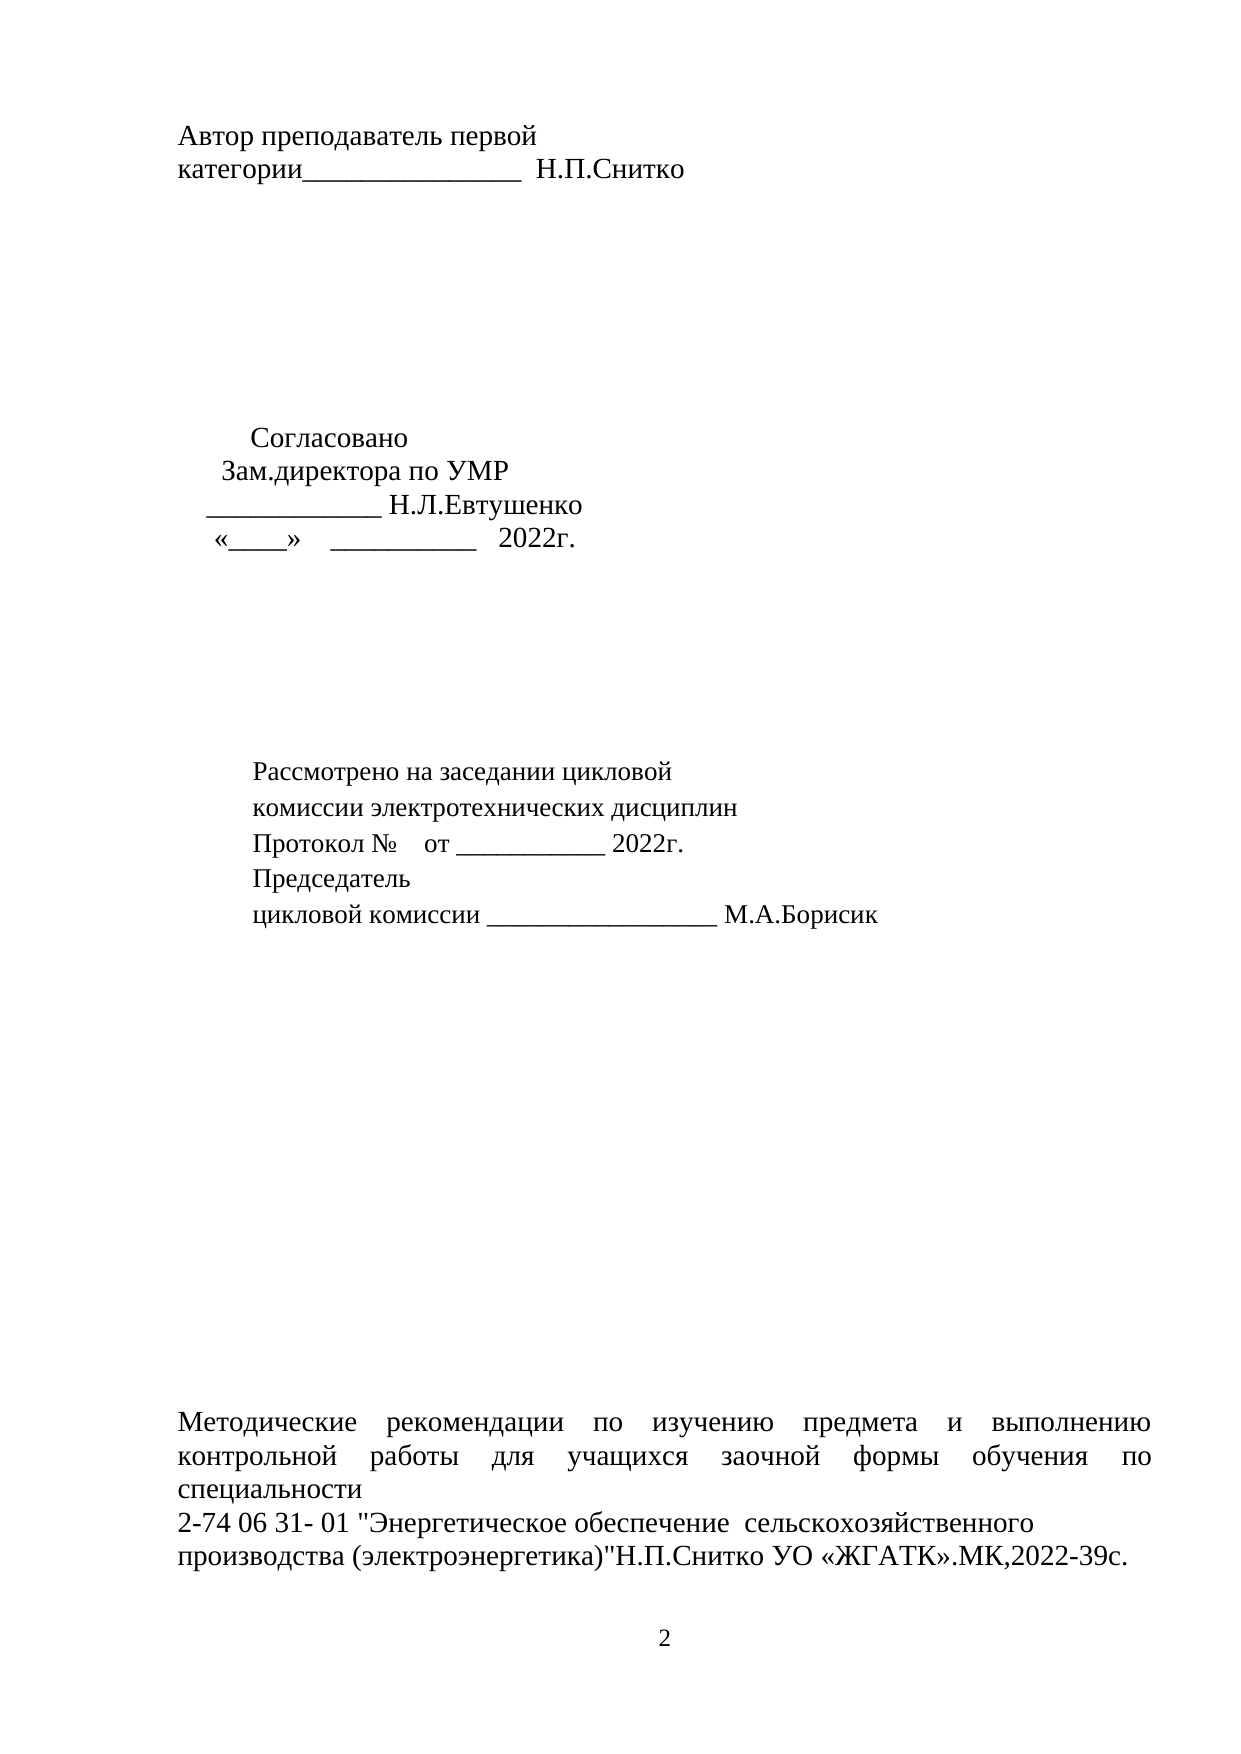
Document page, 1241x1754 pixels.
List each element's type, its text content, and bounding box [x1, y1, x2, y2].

text Председатель [177, 863, 1152, 894]
text «____» __________ 2022г. [177, 521, 1152, 554]
text категории_______________ Н.П.Снитко [177, 152, 1152, 185]
text Методические рекомендации по изучению предмета и выполнению контрольной работы для учащихся заочной формы обучения по специальности [177, 1404, 1152, 1505]
text Автор преподаватель первой [177, 118, 1152, 152]
text комиссии электротехнических дисциплин [177, 791, 1152, 822]
text 2-74 06 31- 01 "Энергетическое обеспечение сельскохозяйственного [177, 1505, 1152, 1538]
text Рассмотрено на заседании цикловой [177, 755, 1152, 787]
text Протокол № от ___________ 2022г. [177, 827, 1152, 858]
text Согласовано [177, 420, 1152, 453]
text цикловой комиссии _________________ М.А.Борисик [177, 898, 1152, 929]
text Зам.директора по УМР [177, 453, 1152, 487]
text ____________ Н.Л.Евтушенко [177, 487, 1152, 521]
text производства (электроэнергетика)"Н.П.Снитко УО «ЖГАТК».МК,2022-39с. [177, 1538, 1152, 1572]
